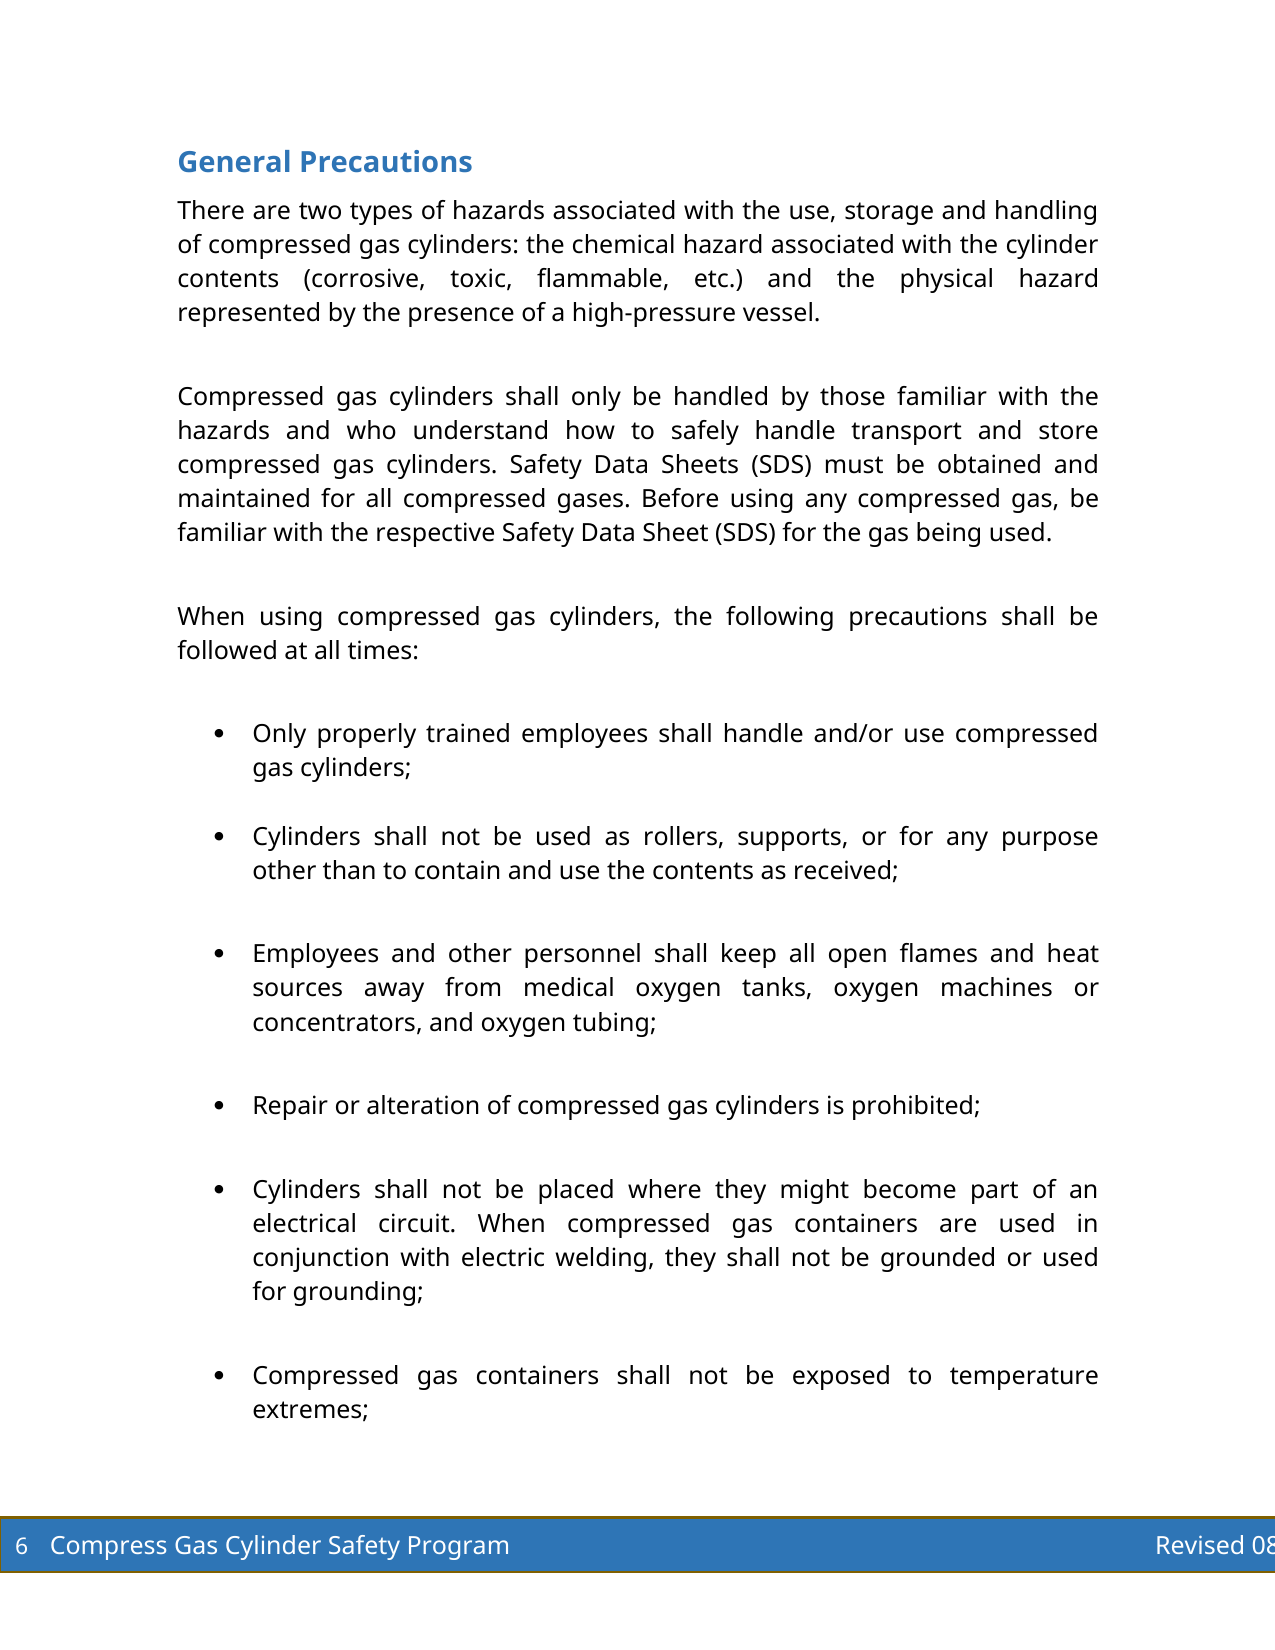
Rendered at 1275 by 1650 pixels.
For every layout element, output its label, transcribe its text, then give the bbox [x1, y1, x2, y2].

list Cylinders shall not be used as rollers, supports, or for any purpose other than to contain and use the contents as received; [214, 818, 1100, 886]
list Employees and other personnel shall keep all open flames and heat sources away from medical oxygen tanks, oxygen machines or concentrators, and oxygen tubing; [214, 936, 1100, 1038]
list Compressed gas containers shall not be exposed to temperature extremes; [214, 1358, 1100, 1426]
list Only properly trained employees shall handle and/or use compressed gas cylinders; [214, 716, 1100, 784]
subtitle General Precautions [177, 142, 1100, 181]
list Repair or alteration of compressed gas cylinders is prohibited; [214, 1088, 1100, 1122]
text There are two types of hazards associated with the use, storage and handling of compressed gas cylinders: the chemical hazard associated with the cylinder contents (corrosive, toxic, flammable, etc.) and the physical hazard represented by the presence of a high-pressure vessel. [177, 192, 1100, 328]
text Compressed gas cylinders shall only be handled by those familiar with the hazards and who understand how to safely handle transport and store compressed gas cylinders. Safety Data Sheets (SDS) must be obtained and maintained for all compressed gases. Before using any compressed gas, be familiar with the respective Safety Data Sheet (SDS) for the gas being used. [177, 378, 1100, 548]
list Cylinders shall not be placed where they might become part of an electrical circuit. When compressed gas containers are used in conjunction with electric welding, they shall not be grounded or used for grounding; [214, 1172, 1100, 1308]
text When using compressed gas cylinders, the following precautions shall be followed at all times: [177, 598, 1100, 666]
